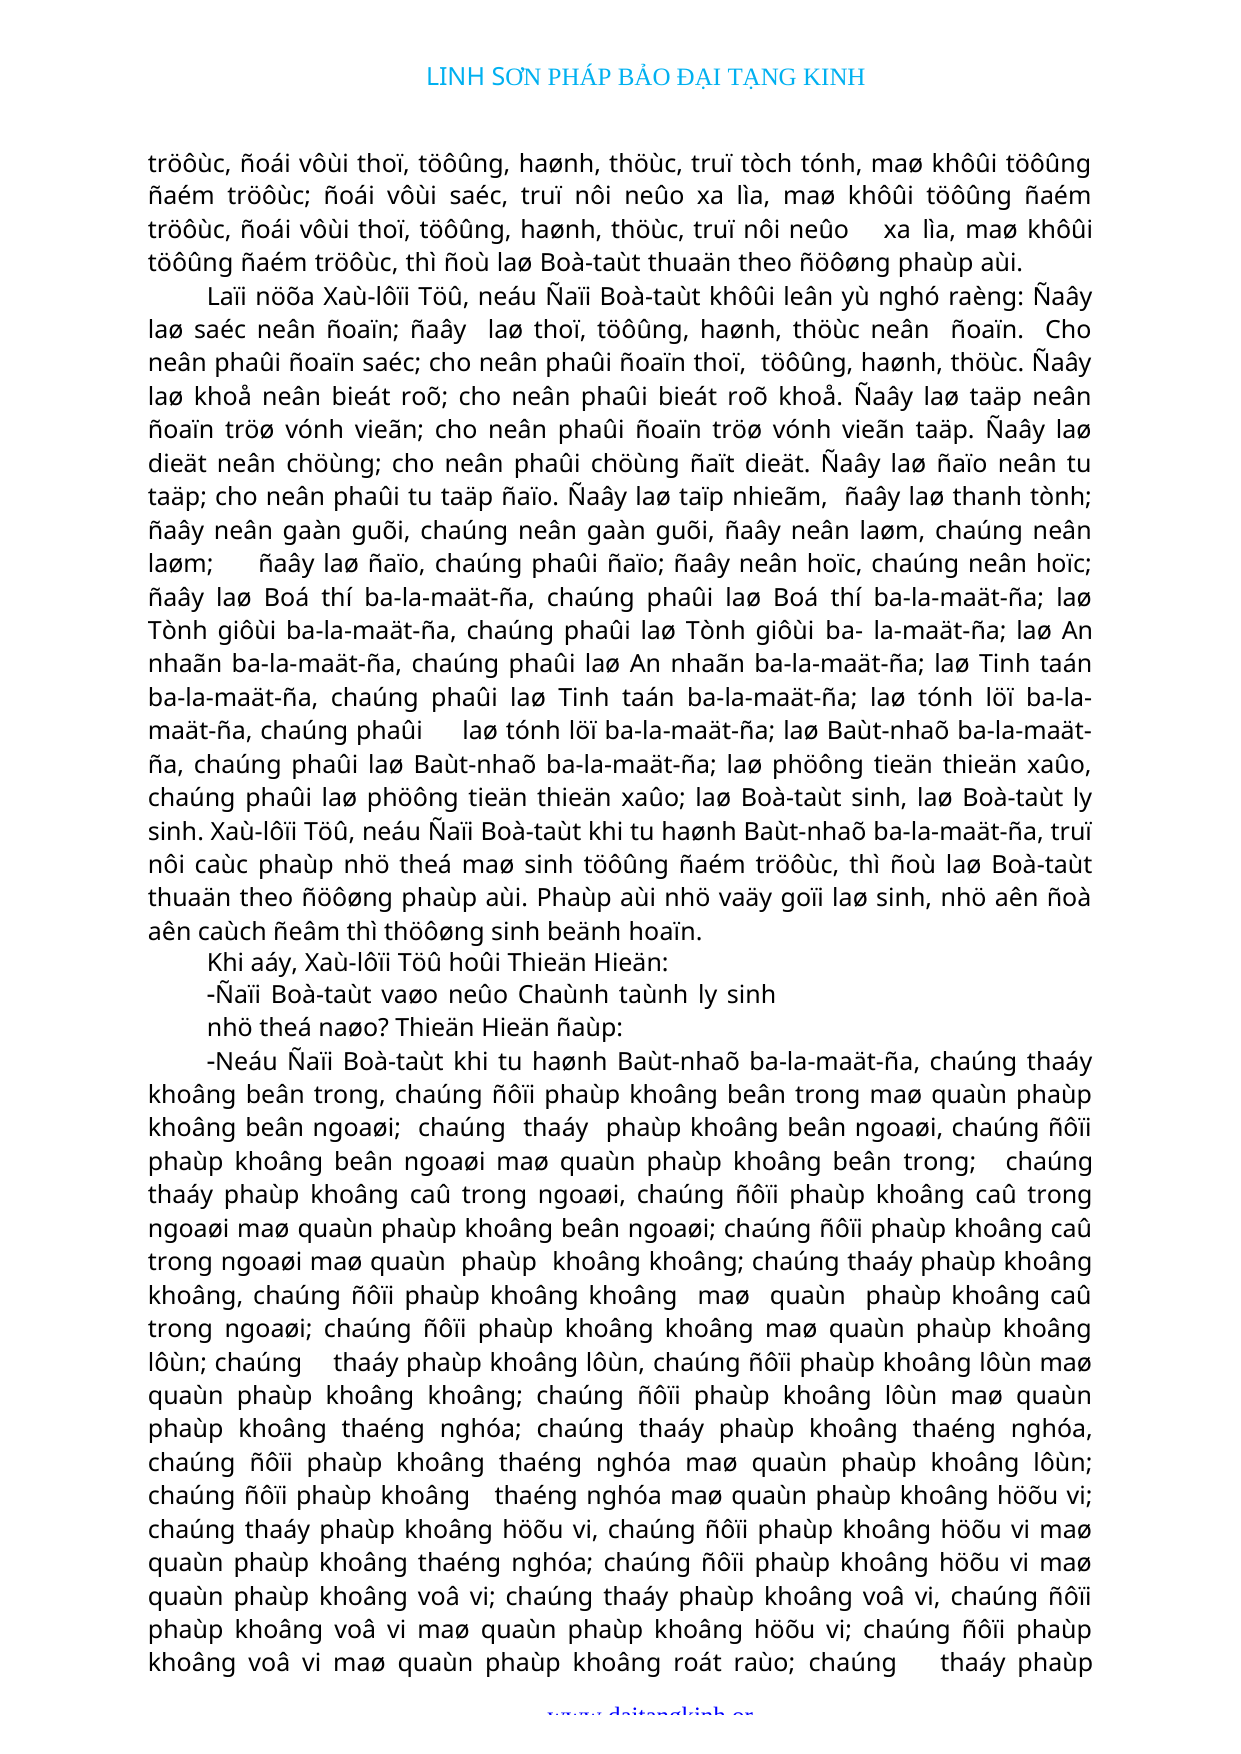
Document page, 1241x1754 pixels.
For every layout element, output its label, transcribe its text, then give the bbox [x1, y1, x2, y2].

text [148, 1044, 1093, 1679]
text Laïi nöõa Xaù-lôïi Töû, neáu Ñaïi Boà-taùt khôûi leân yù nghó raèng: Ñaây laø saéc neân ñoaïn; ñaây laø thoï, töôûng, haønh, thöùc neân ñoaïn. Cho neân phaûi ñoaïn saéc; cho neân phaûi ñoaïn thoï, töôûng, haønh, thöùc. Ñaây laø khoå neân bieát roõ; cho neân phaûi bieát roõ khoå. Ñaây laø taäp neân ñoaïn tröø vónh vieãn; cho neân phaûi ñoaïn tröø vónh vieãn taäp. Ñaây laø dieät neân chöùng; cho neân phaûi chöùng ñaït dieät. Ñaây laø ñaïo neân tu taäp; cho neân phaûi tu taäp ñaïo. Ñaây laø taïp nhieãm, ñaây laø thanh tònh; ñaây neân gaàn guõi, chaúng neân gaàn guõi, ñaây neân laøm, chaúng neân laøm; ñaây laø ñaïo, chaúng phaûi ñaïo; ñaây neân hoïc, chaúng neân hoïc; ñaây laø Boá thí ba-la-maät-ña, chaúng phaûi laø Boá thí ba-la-maät-ña; laø Tònh giôùi ba-la-maät-ña, chaúng phaûi laø Tònh giôùi ba- la-maät-ña; laø An nhaãn ba-la-maät-ña, chaúng phaûi laø An nhaãn ba-la-maät-ña; laø Tinh taán ba-la-maät-ña, chaúng phaûi laø Tinh taán ba-la-maät-ña; laø tónh löï ba-la-maät-ña, chaúng phaûi laø tónh löï ba-la-maät-ña; laø Baùt-nhaõ ba-la-maät-ña, chaúng phaûi laø Baùt-nhaõ ba-la-maät-ña; laø phöông tieän thieän xaûo, chaúng phaûi laø phöông tieän thieän xaûo; laø Boà-taùt sinh, laø Boà-taùt ly sinh. Xaù-lôïi Töû, neáu Ñaïi Boà-taùt khi tu haønh Baùt-nhaõ ba-la-maät-ña, truï nôi caùc phaùp nhö theá maø sinh töôûng ñaém tröôùc, thì ñoù laø Boà-taùt thuaän theo ñöôøng phaùp aùi. Phaùp aùi nhö vaäy goïi laø sinh, nhö aên ñoà aên caùch ñeâm thì thöôøng sinh beänh hoaïn. [148, 279, 1093, 948]
text Khi aáy, Xaù-lôïi Töû hoûi Thieän Hieän: [207, 948, 1105, 977]
text Ñaïi Boà-taùt vaøo neûo Chaùnh taùnh ly sinh nhö theá naøo? Thieän Hieän ñaùp: [207, 977, 777, 1044]
text tröôùc, ñoái vôùi thoï, töôûng, haønh, thöùc, truï tòch tónh, maø khôûi töôûng ñaém tröôùc; ñoái vôùi saéc, truï nôi neûo xa lìa, maø khôûi töôûng ñaém tröôùc, ñoái vôùi thoï, töôûng, haønh, thöùc, truï nôi neûo xa lìa, maø khôûi töôûng ñaém tröôùc, thì ñoù laø Boà-taùt thuaän theo ñöôøng phaùp aùi. [148, 145, 1093, 279]
